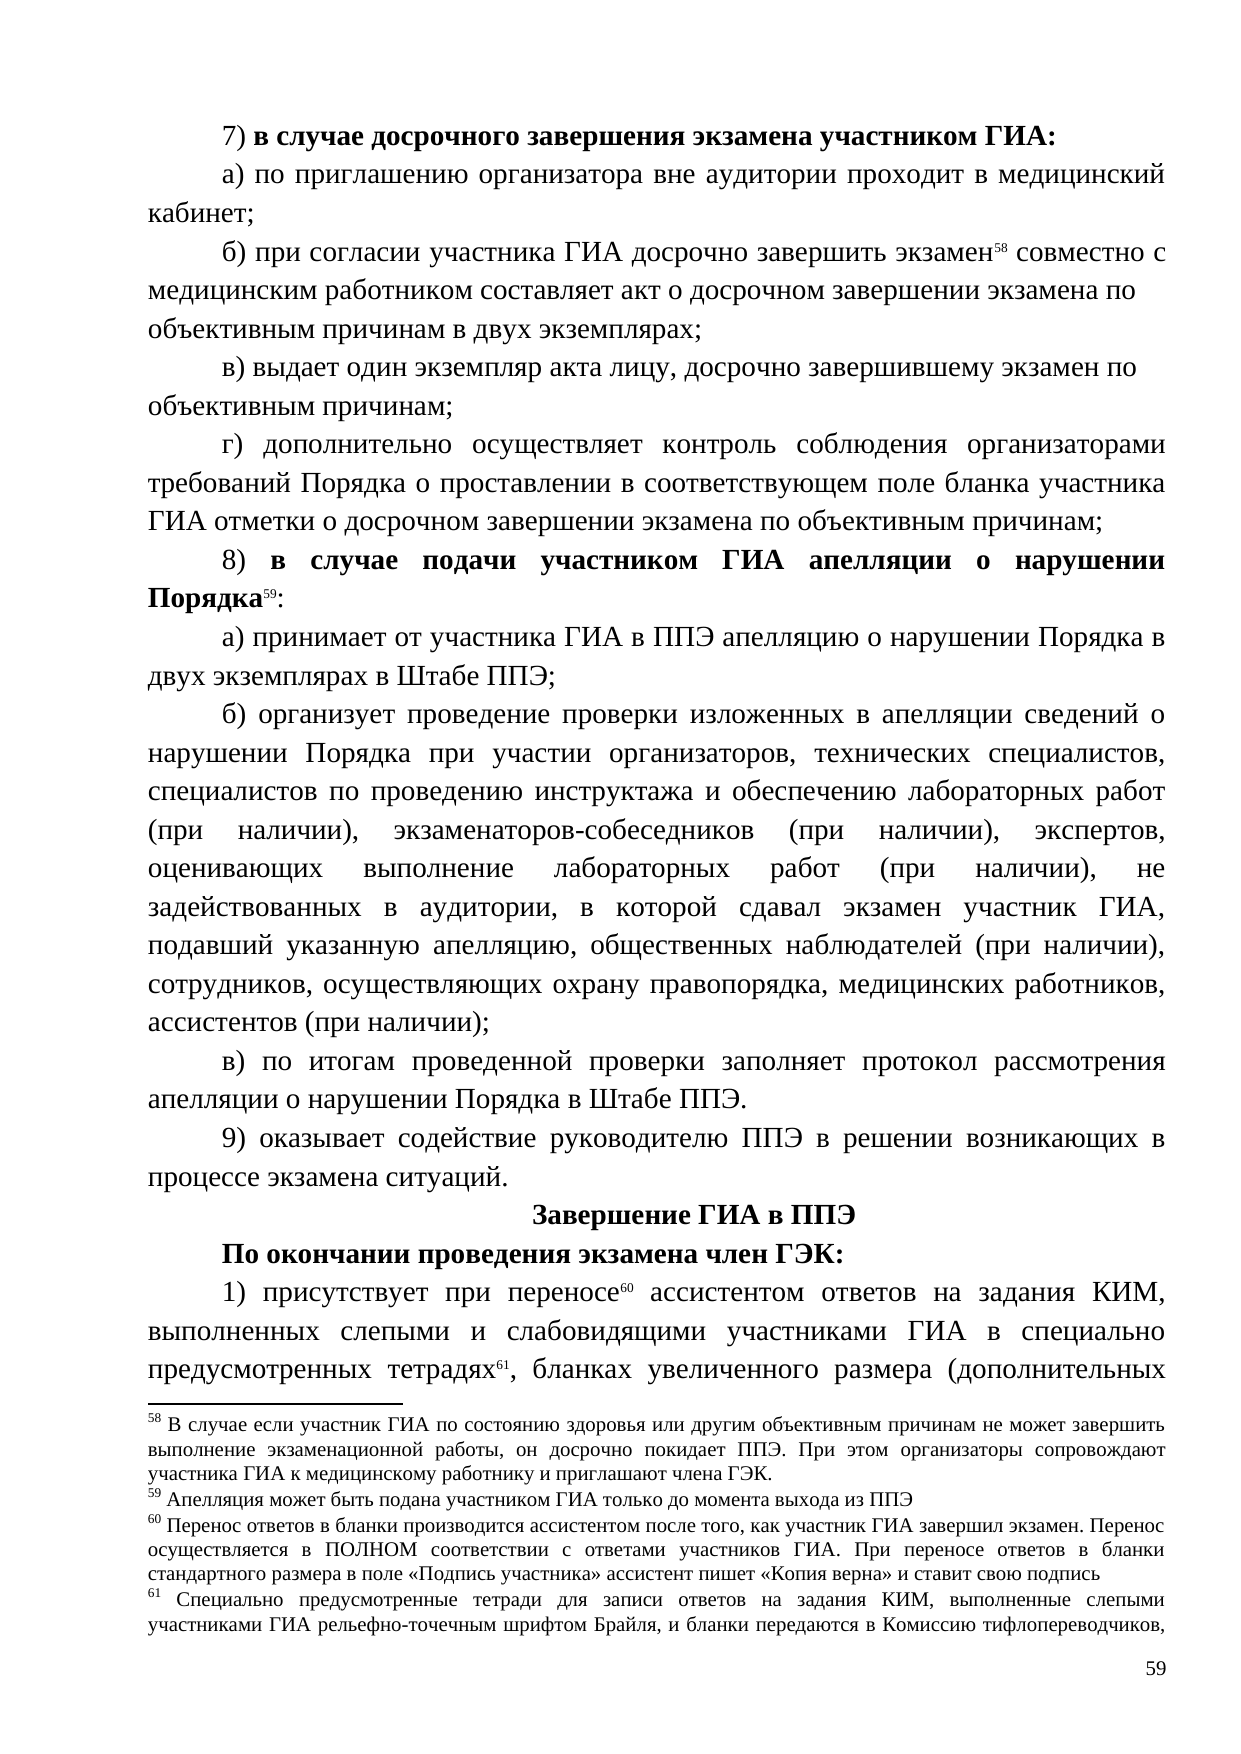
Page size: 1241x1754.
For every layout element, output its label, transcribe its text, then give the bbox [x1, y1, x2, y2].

text а) принимает от участника ГИА в ППЭ апелляцию о нарушении Порядка в двух экземплярах в Штабе ППЭ; [148, 619, 1166, 691]
text объективным причинам; [148, 388, 1166, 421]
text в) по итогам проведенной проверки заполняет протокол рассмотрения апелляции о нарушении Порядка в Штабе ППЭ. [148, 1043, 1166, 1115]
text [148, 1274, 1166, 1385]
text б) при согласии участника ГИА досрочно завершить экзамен совместно с медицинским работником составляет акт о досрочном завершении экзамена по [148, 234, 1166, 306]
text в) выдает один экземпляр акта лицу, досрочно завершившему экзамен по [148, 349, 1166, 383]
text объективным причинам в двух экземплярах; [148, 311, 1166, 344]
text г) дополнительно осуществляет контроль соблюдения организаторами требований Порядка о проставлении в соответствующем поле бланка участника ГИА отметки о досрочном завершении экзамена по объективным причинам; [148, 426, 1166, 537]
text б) организует проведение проверки изложенных в апелляции сведений о нарушении Порядка при участии организаторов, технических специалистов, специалистов по проведению инструктажа и обеспечению лабораторных работ (при наличии), экзаменаторов-собеседников (при наличии), экспертов, оценивающих выполнение лабораторных работ (при наличии), не задействованных в аудитории, в которой сдавал экзамен участник ГИА, подавший указанную апелляцию, общественных наблюдателей (при наличии), сотрудников, осуществляющих охрану правопорядка, медицинских работников, ассистентов (при наличии); [148, 696, 1166, 1038]
text 9) оказывает содействие руководителю ППЭ в решении возникающих в процессе экзамена ситуаций. [148, 1120, 1166, 1192]
text По окончании проведения экзамена член ГЭК: [148, 1236, 1166, 1269]
text Завершение ГИА в ППЭ [148, 1197, 1166, 1231]
text 7) в случае досрочного завершения экзамена участником ГИА: [148, 118, 1166, 152]
text а) по приглашению организатора вне аудитории проходит в медицинский кабинет; [148, 157, 1166, 229]
text 8) в случае подачи участником ГИА апелляции о нарушении Порядка: [148, 542, 1166, 614]
